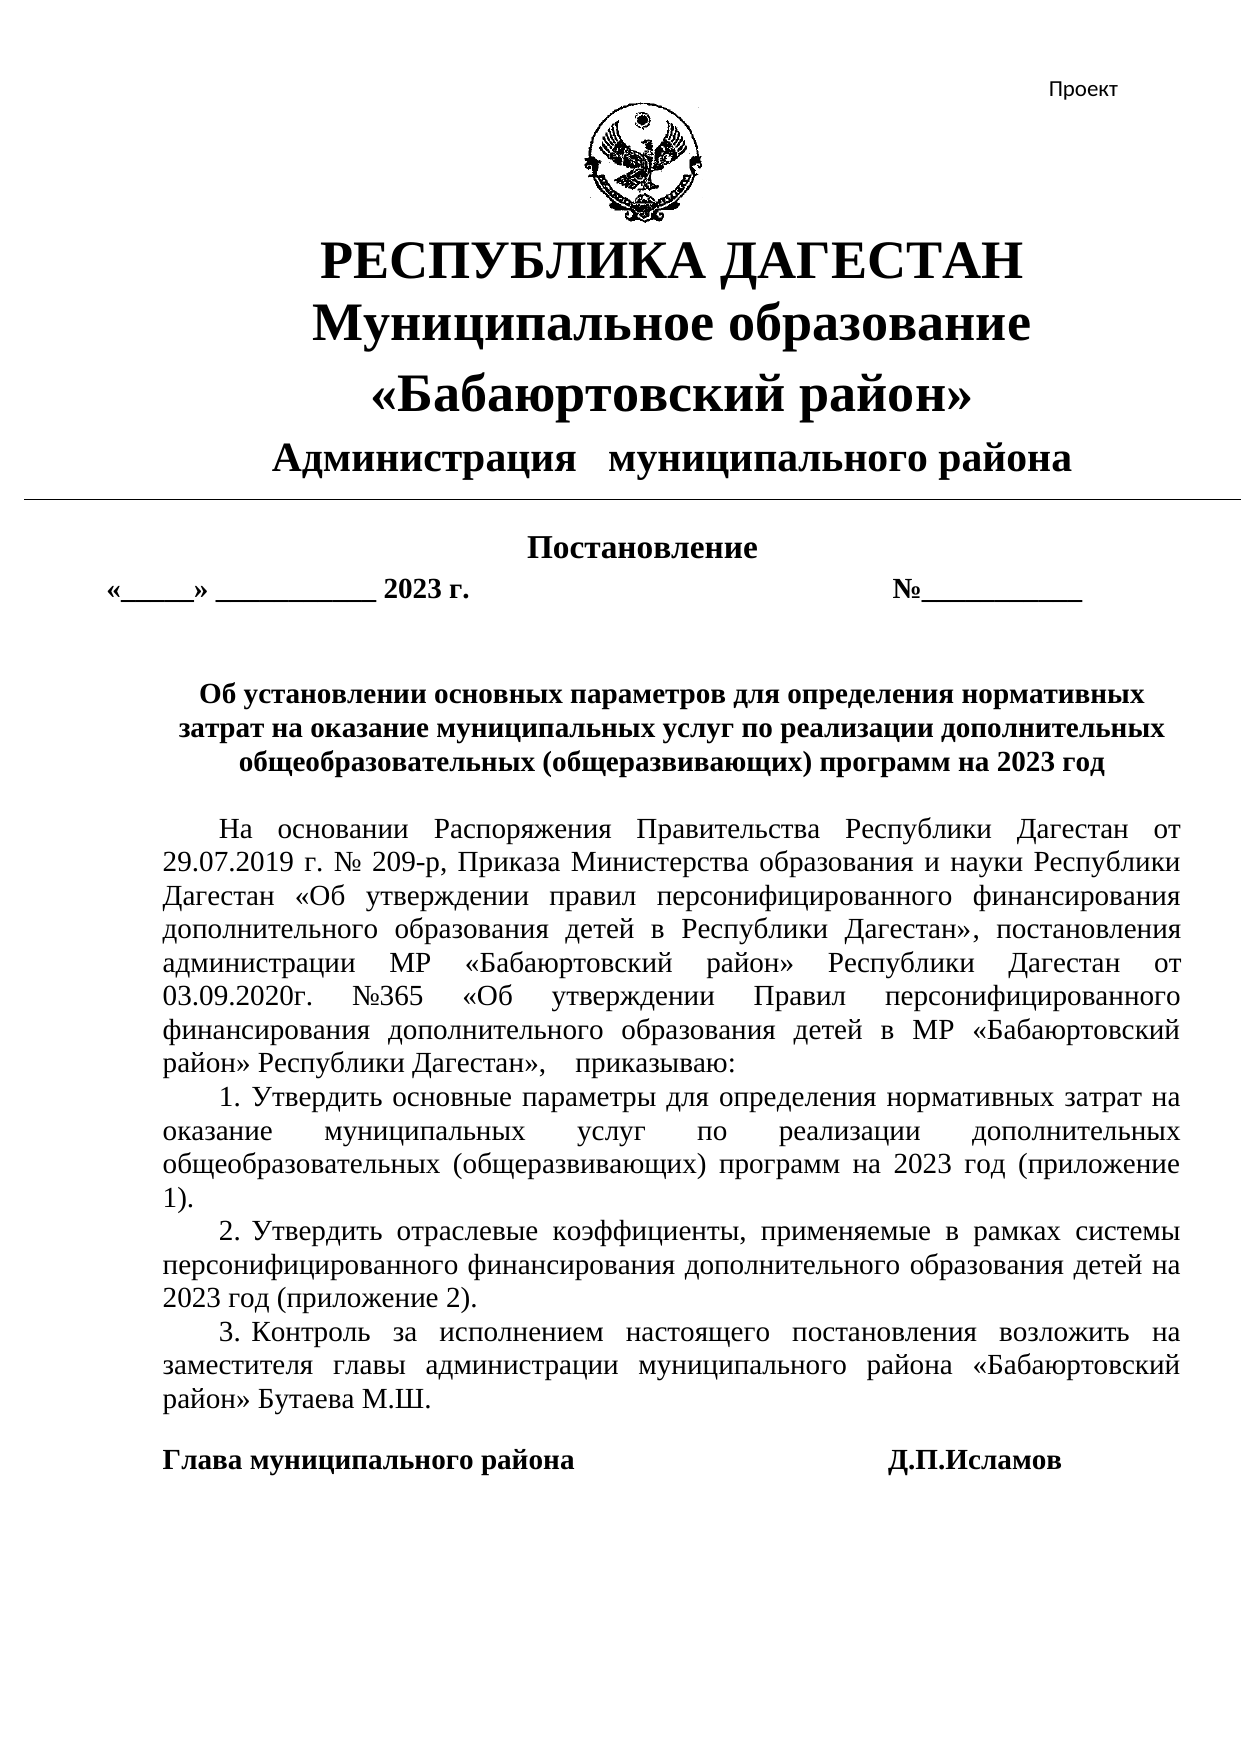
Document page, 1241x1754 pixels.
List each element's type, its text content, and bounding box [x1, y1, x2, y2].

text «Бабаюртовский район» [106, 361, 1181, 424]
text 2. Утвердить отраслевые коэффициенты, применяемые в рамках системы персонифицированного финансирования дополнительного образования детей на 2023 год (приложение 2). [162, 1213, 1181, 1314]
text Об установлении основных параметров для определения нормативных затрат на оказание муниципальных услуг по реализации дополнительных общеобразовательных (общеразвивающих) программ на 2023 год [162, 677, 1181, 777]
text «_____» ___________ 2023 г. №___________ [106, 571, 1181, 604]
text 3. Контроль за исполнением настоящего постановления возложить на заместителя главы администрации муниципального района «Бабаюртовский район» Бутаева М.Ш. [162, 1314, 1181, 1414]
text РЕСПУБЛИКА ДАГЕСТАН [106, 227, 1181, 290]
text Администрация муниципального района [106, 433, 1181, 481]
picture [582, 101, 703, 224]
text Глава муниципального района Д.П.Исламов [162, 1442, 1181, 1476]
text Постановление [103, 527, 1181, 565]
text 1. Утвердить основные параметры для определения нормативных затрат на оказание муниципальных услуг по реализации дополнительных общеобразовательных (общеразвивающих) программ на 2023 год (приложение 1). [162, 1079, 1181, 1213]
text На основании Распоряжения Правительства Республики Дагестан от 29.07.2019 г. № 209-р, Приказа Министерства образования и науки Республики Дагестан «Об утверждении правил персонифицированного финансирования дополнительного образования детей в Республики Дагестан», постановления администрации МР «Бабаюртовский район» Республики Дагестан от 03.09.2020г. №365 «Об утверждении Правил персонифицированного финансирования дополнительного образования детей в МР «Бабаюртовский район» Республики Дагестан», приказываю: [162, 811, 1181, 1079]
text Муниципальное образование [106, 290, 1181, 352]
